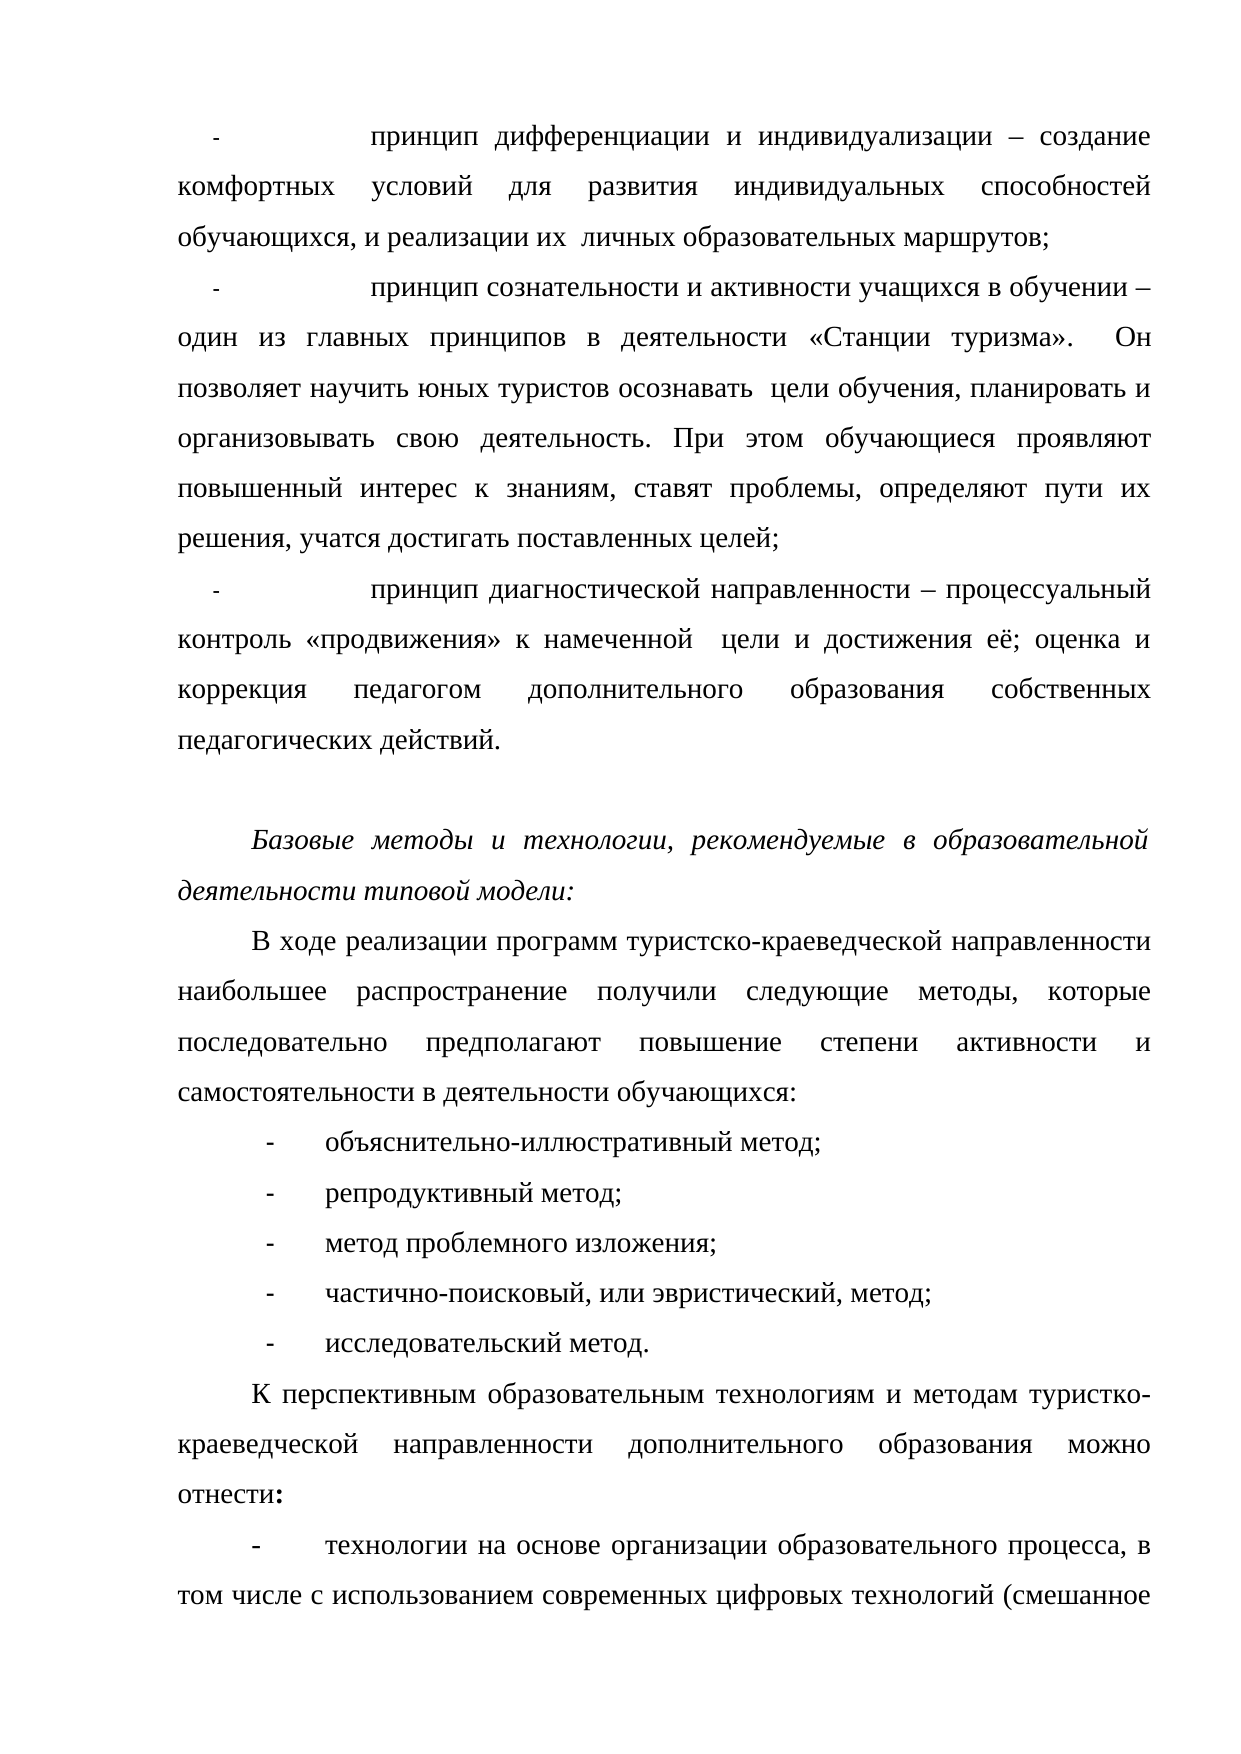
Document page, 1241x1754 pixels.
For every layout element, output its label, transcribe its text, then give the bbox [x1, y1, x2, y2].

text К перспективным образовательным технологиям и методам туристко-краеведческой направленности дополнительного образования можно отнести: [177, 1376, 1152, 1510]
list принцип диагностической направленности – процессуальный контроль «продвижения» к намеченной цели и достижения её; оценка и коррекция педагогом дополнительного образования собственных педагогических действий. [177, 571, 1152, 755]
text Базовые методы и технологии, рекомендуемые в образовательной деятельности типовой модели: [177, 822, 1152, 906]
list метод проблемного изложения; [222, 1225, 1152, 1258]
text В ходе реализации программ туристско-краеведческой направленности наибольшее распространение получили следующие методы, которые последовательно предполагают повышение степени активности и самостоятельности в деятельности обучающихся: [177, 923, 1152, 1108]
list частично-поисковый, или эвристический, метод; [222, 1275, 1152, 1309]
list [177, 1527, 1152, 1611]
list репродуктивный метод; [222, 1175, 1152, 1208]
list принцип дифференциации и индивидуализации – создание комфортных условий для развития индивидуальных способностей обучающихся, и реализации их личных образовательных маршрутов; [177, 118, 1152, 252]
list объяснительно-иллюстративный метод; [222, 1124, 1152, 1158]
list принцип сознательности и активности учащихся в обучении – один из главных принципов в деятельности «Станции туризма». Он позволяет научить юных туристов осознавать цели обучения, планировать и организовывать свою деятельность. При этом обучающиеся проявляют повышенный интерес к знаниям, ставят проблемы, определяют пути их решения, учатся достигать поставленных целей; [177, 269, 1152, 554]
list исследовательский метод. [222, 1326, 1152, 1359]
